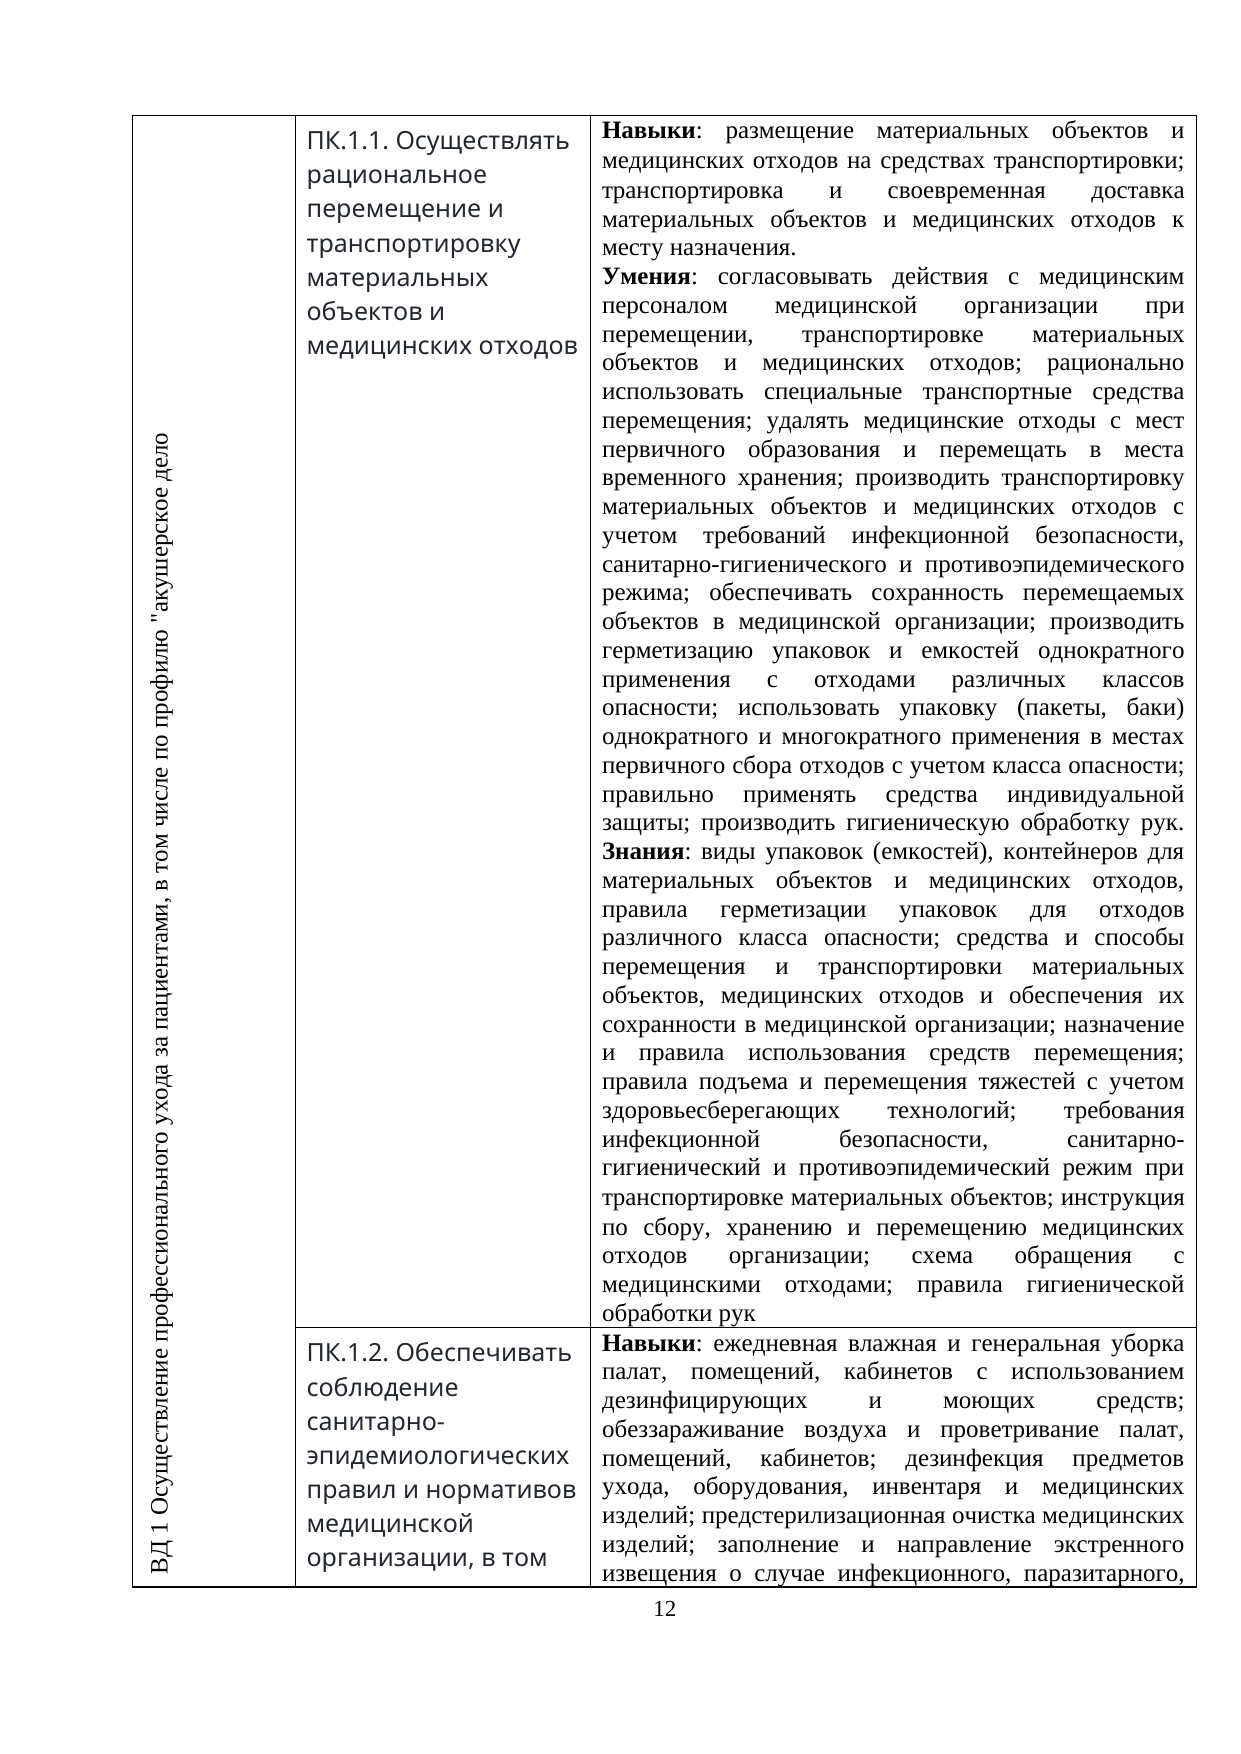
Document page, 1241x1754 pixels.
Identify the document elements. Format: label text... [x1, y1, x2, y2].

table_cell Навыки: размещение материальных объектов и медицинских отходов на средствах транспортировки; транспортировка и своевременная доставка материальных объектов и медицинских отходов к месту назначения. Умения: согласовывать действия с медицинским персоналом медицинской организации при перемещении, транспортировке материальных объектов и медицинских отходов; рационально использовать специальные транспортные средства перемещения; удалять медицинские отходы с мест первичного образования и перемещать в места временного хранения; производить транспортировку материальных объектов и медицинских отходов с учетом требований инфекционной безопасности, санитарно-гигиенического и противоэпидемического режима; обеспечивать сохранность перемещаемых объектов в медицинской организации; производить герметизацию упаковок и емкостей однократного применения с отходами различных классов опасности; использовать упаковку (пакеты, баки) однократного и многократного применения в местах первичного сбора отходов с учетом класса опасности; правильно применять средства индивидуальной защиты; производить гигиеническую обработку рук. Знания: виды упаковок (емкостей), контейнеров для материальных объектов и медицинских отходов, правила герметизации упаковок для отходов различного класса опасности; средства и способы перемещения и транспортировки материальных объектов, медицинских отходов и обеспечения их сохранности в медицинской организации; назначение и правила использования средств перемещения; правила подъема и перемещения тяжестей с учетом здоровьесберегающих технологий; требования инфекционной безопасности, санитарно-гигиенический и противоэпидемический режим при транспортировке материальных объектов; инструкция по сбору, хранению и перемещению медицинских отходов организации; схема обращения с медицинскими отходами; правила гигиенической обработки рук [591, 116, 1196, 1327]
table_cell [296, 1328, 590, 1586]
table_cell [591, 1328, 1196, 1586]
table_cell ВД 1 Осуществление профессионального ухода за пациентами, в том числе по профилю "акушерское дело [133, 116, 295, 1586]
table_cell ПК.1.1. Осуществлять рациональное перемещение и транспортировку материальных объектов и медицинских отходов [296, 116, 590, 1327]
